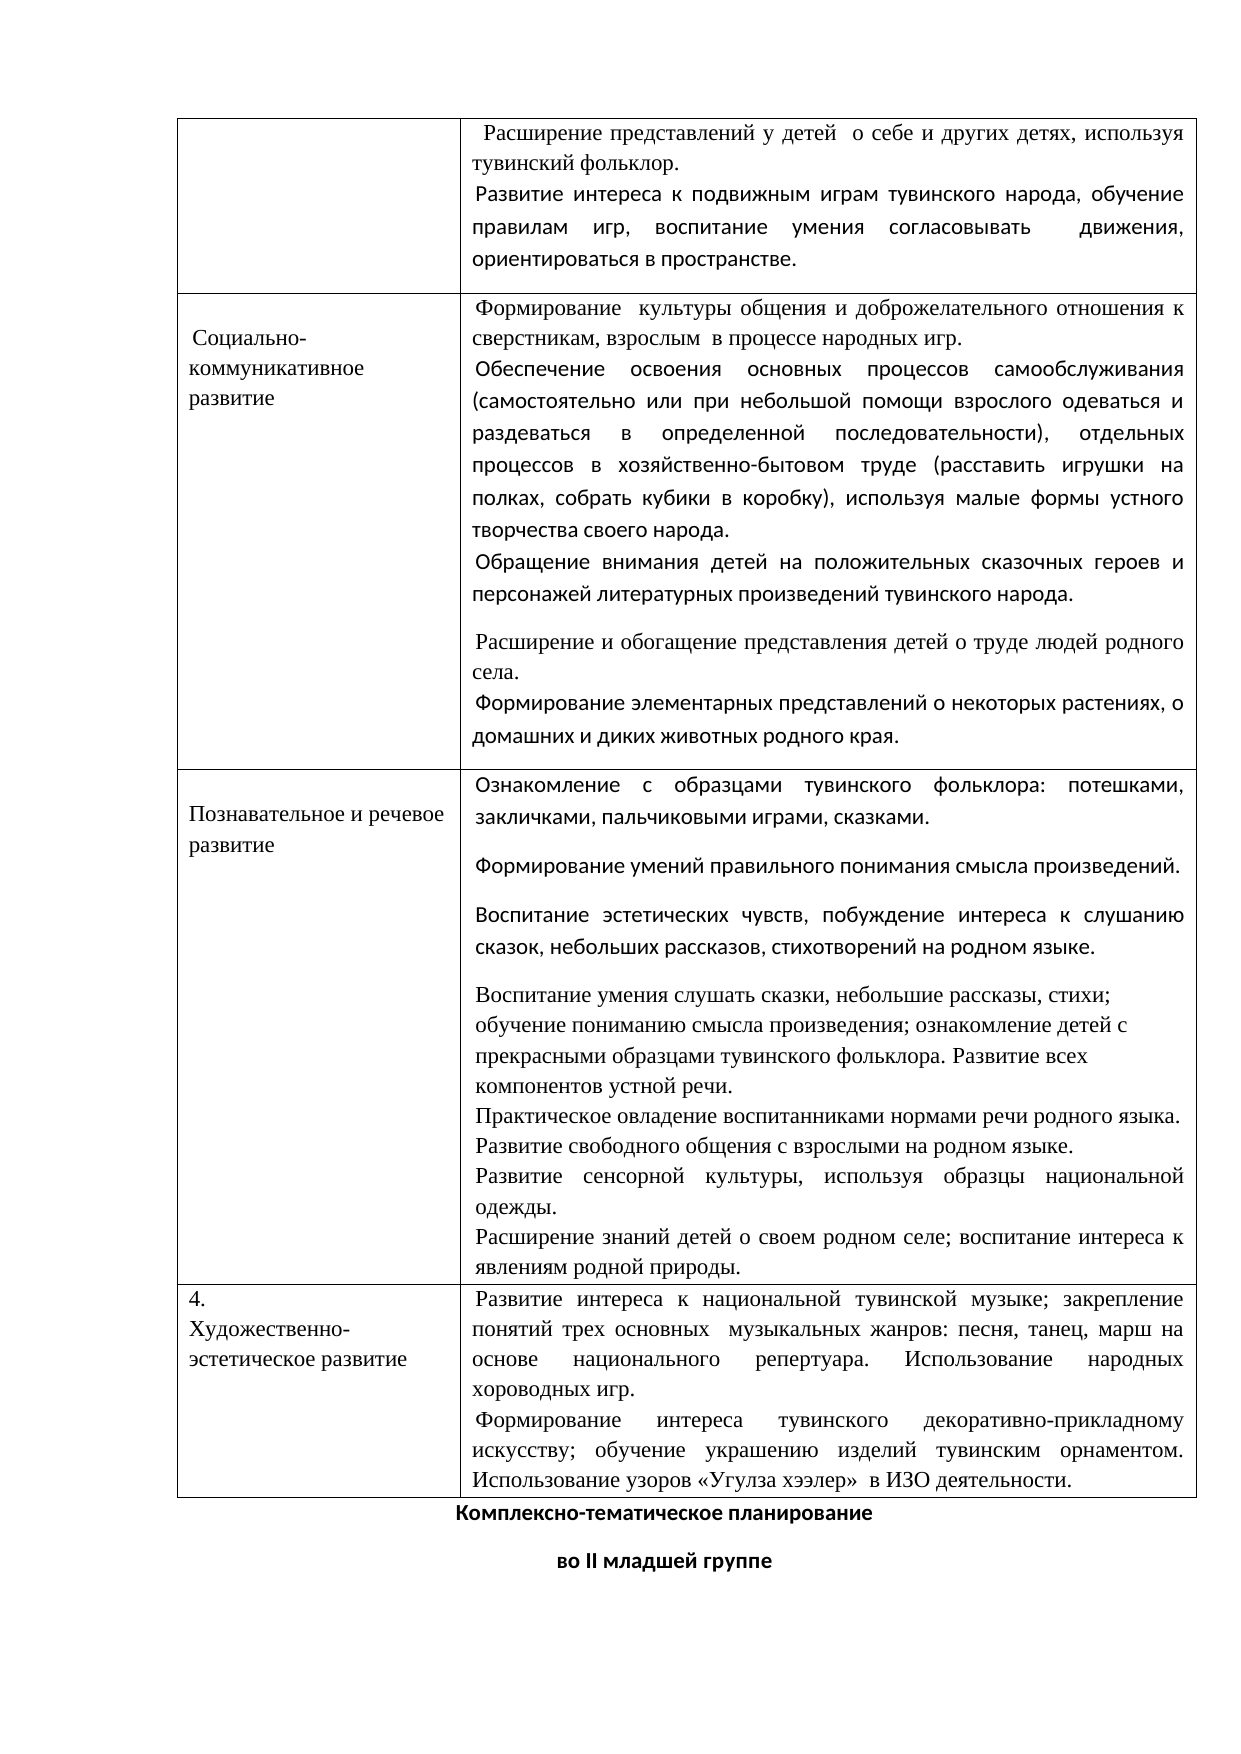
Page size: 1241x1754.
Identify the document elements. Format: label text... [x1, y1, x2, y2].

table_cell 4. Художественно-эстетическое развитие [178, 1285, 460, 1497]
table_cell Формирование культуры общения и доброжелательного отношения к сверстникам, взрослым в процессе народных игр. Обеспечение освоения основных процессов самообслуживания (самостоятельно или при небольшой помощи взрослого одеваться и раздеваться в определенной последовательности), отдельных процессов в хозяйственно-бытовом труде (расставить игрушки на полках, собрать кубики в коробку), используя малые формы устного творчества своего народа. Обращение внимания детей на положительных сказочных героев и персонажей литературных произведений тувинского народа. Расширение и обогащение представления детей о труде людей родного села. Формирование элементарных представлений о некоторых растениях, о домашних и диких животных родного края. [461, 294, 1196, 769]
table_cell Развитие интереса к национальной тувинской музыке; закрепление понятий трех основных музыкальных жанров: песня, танец, марш на основе национального репертуара. Использование народных хороводных игр. Формирование интереса тувинского декоративно-прикладному искусству; обучение украшению изделий тувинским орнаментом. Использование узоров «Угулза хээлер» в ИЗО деятельности. [461, 1285, 1196, 1497]
text во II младшей группе [177, 1547, 1152, 1574]
table_cell Ознакомление с образцами тувинского фольклора: потешками, закличками, пальчиковыми играми, сказками. Формирование умений правильного понимания смысла произведений. Воспитание эстетических чувств, побуждение интереса к слушанию сказок, небольших рассказов, стихотворений на родном языке. Воспитание умения слушать сказки, небольшие рассказы, стихи; обучение пониманию смысла произведения; ознакомление детей с прекрасными образцами тувинского фольклора. Развитие всех компонентов устной речи. Практическое овладение воспитанниками нормами речи родного языка. Развитие свободного общения с взрослыми на родном языке. Развитие сенсорной культуры, используя образцы национальной одежды. Расширение знаний детей о своем родном селе; воспитание интереса к явлениям родной природы. [461, 770, 1196, 1284]
text Комплексно-тематическое планирование [177, 1498, 1152, 1526]
table_cell 3. Познавательное и речевое развитие [178, 770, 460, 1284]
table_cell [461, 119, 1196, 292]
table_cell 2. Социально-коммуникативное развитие [178, 294, 460, 769]
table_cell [178, 119, 460, 292]
